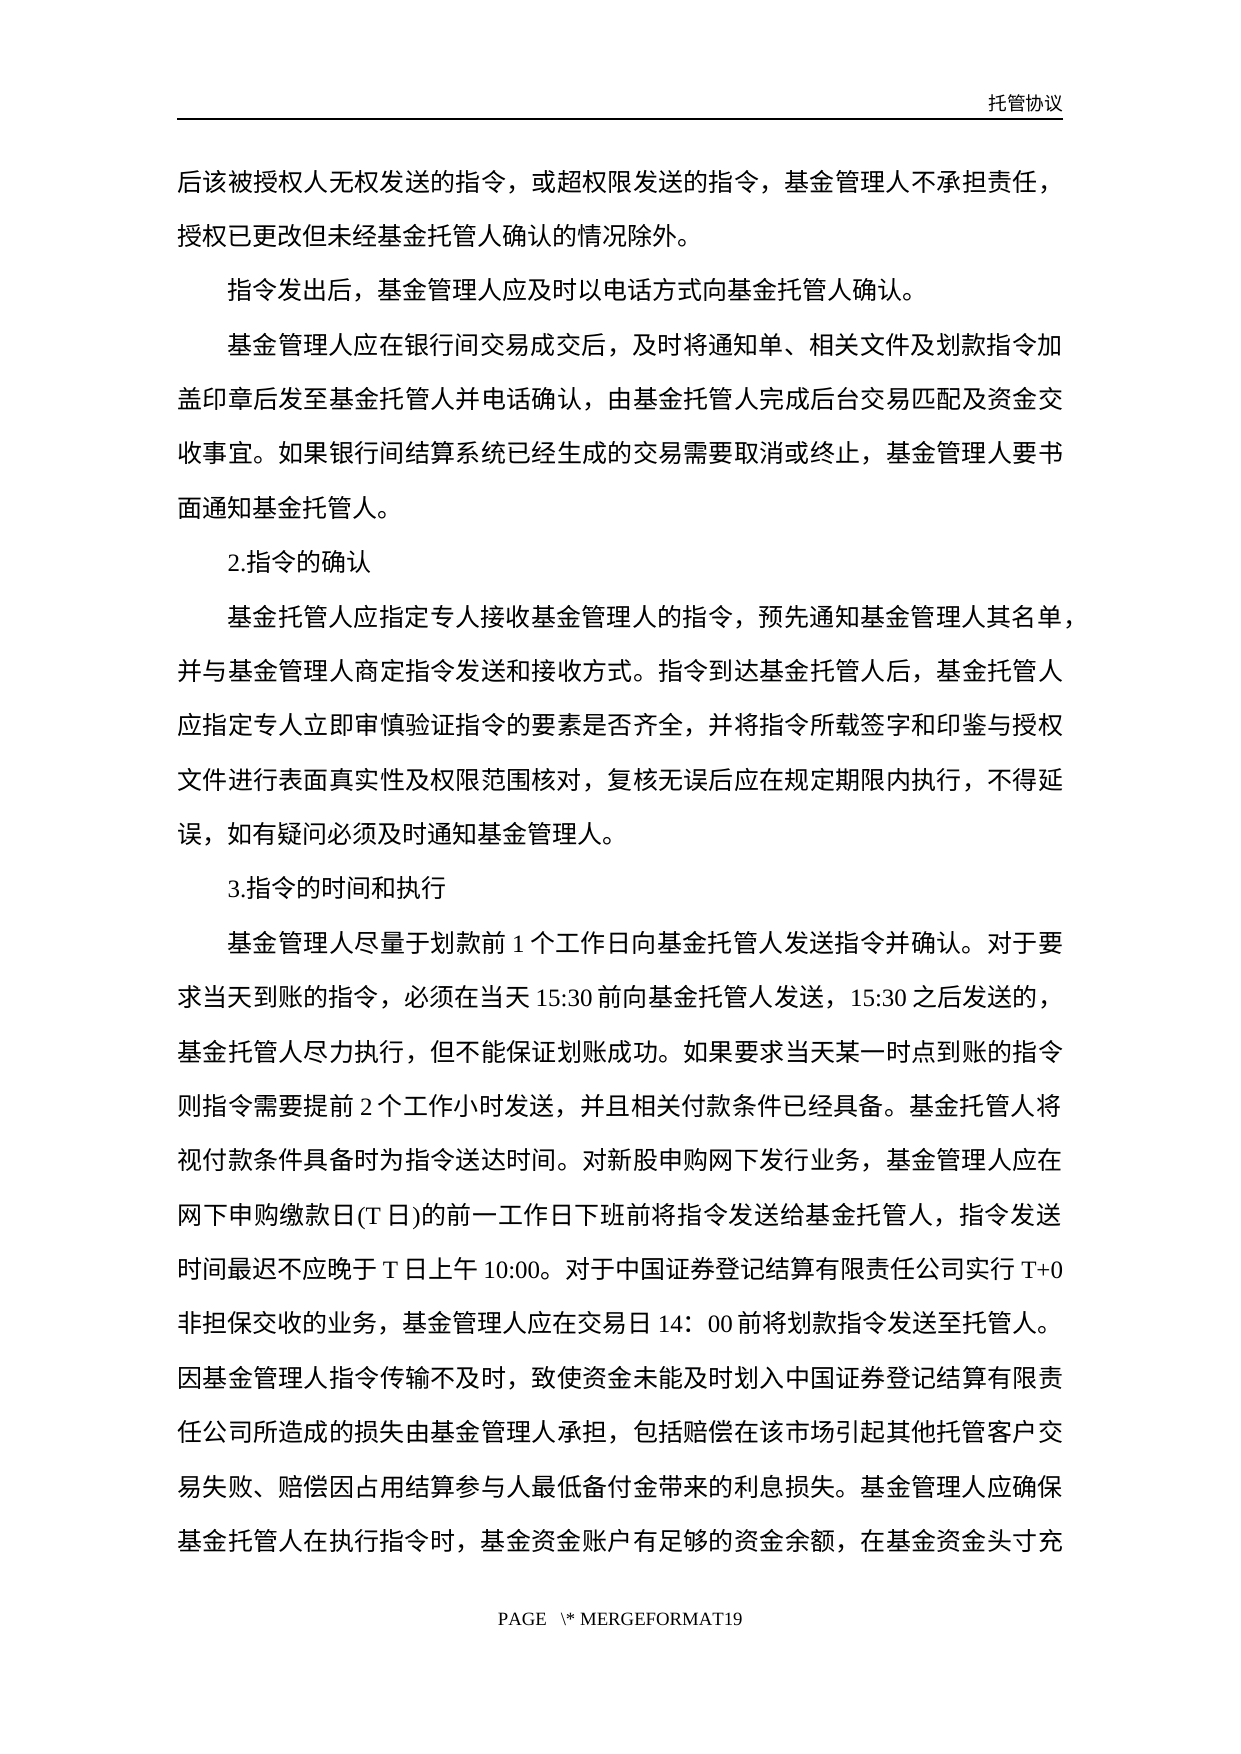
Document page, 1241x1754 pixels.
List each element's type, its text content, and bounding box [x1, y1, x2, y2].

text 3.指令的时间和执行 [177, 869, 1063, 905]
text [177, 923, 1063, 1558]
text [177, 162, 1063, 253]
text 基金托管人应指定专人接收基金管理人的指令，预先通知基金管理人其名单，并与基金管理人商定指令发送和接收方式。指令到达基金托管人后，基金托管人应指定专人立即审慎验证指令的要素是否齐全，并将指令所载签字和印鉴与授权文件进行表面真实性及权限范围核对，复核无误后应在规定期限内执行，不得延误，如有疑问必须及时通知基金管理人。 [177, 597, 1063, 851]
text 指令发出后，基金管理人应及时以电话方式向基金托管人确认。 [177, 271, 1063, 307]
text 2.指令的确认 [177, 543, 1063, 579]
text 基金管理人应在银行间交易成交后，及时将通知单、相关文件及划款指令加盖印章后发至基金托管人并电话确认，由基金托管人完成后台交易匹配及资金交收事宜。如果银行间结算系统已经生成的交易需要取消或终止，基金管理人要书面通知基金托管人。 [177, 325, 1063, 524]
